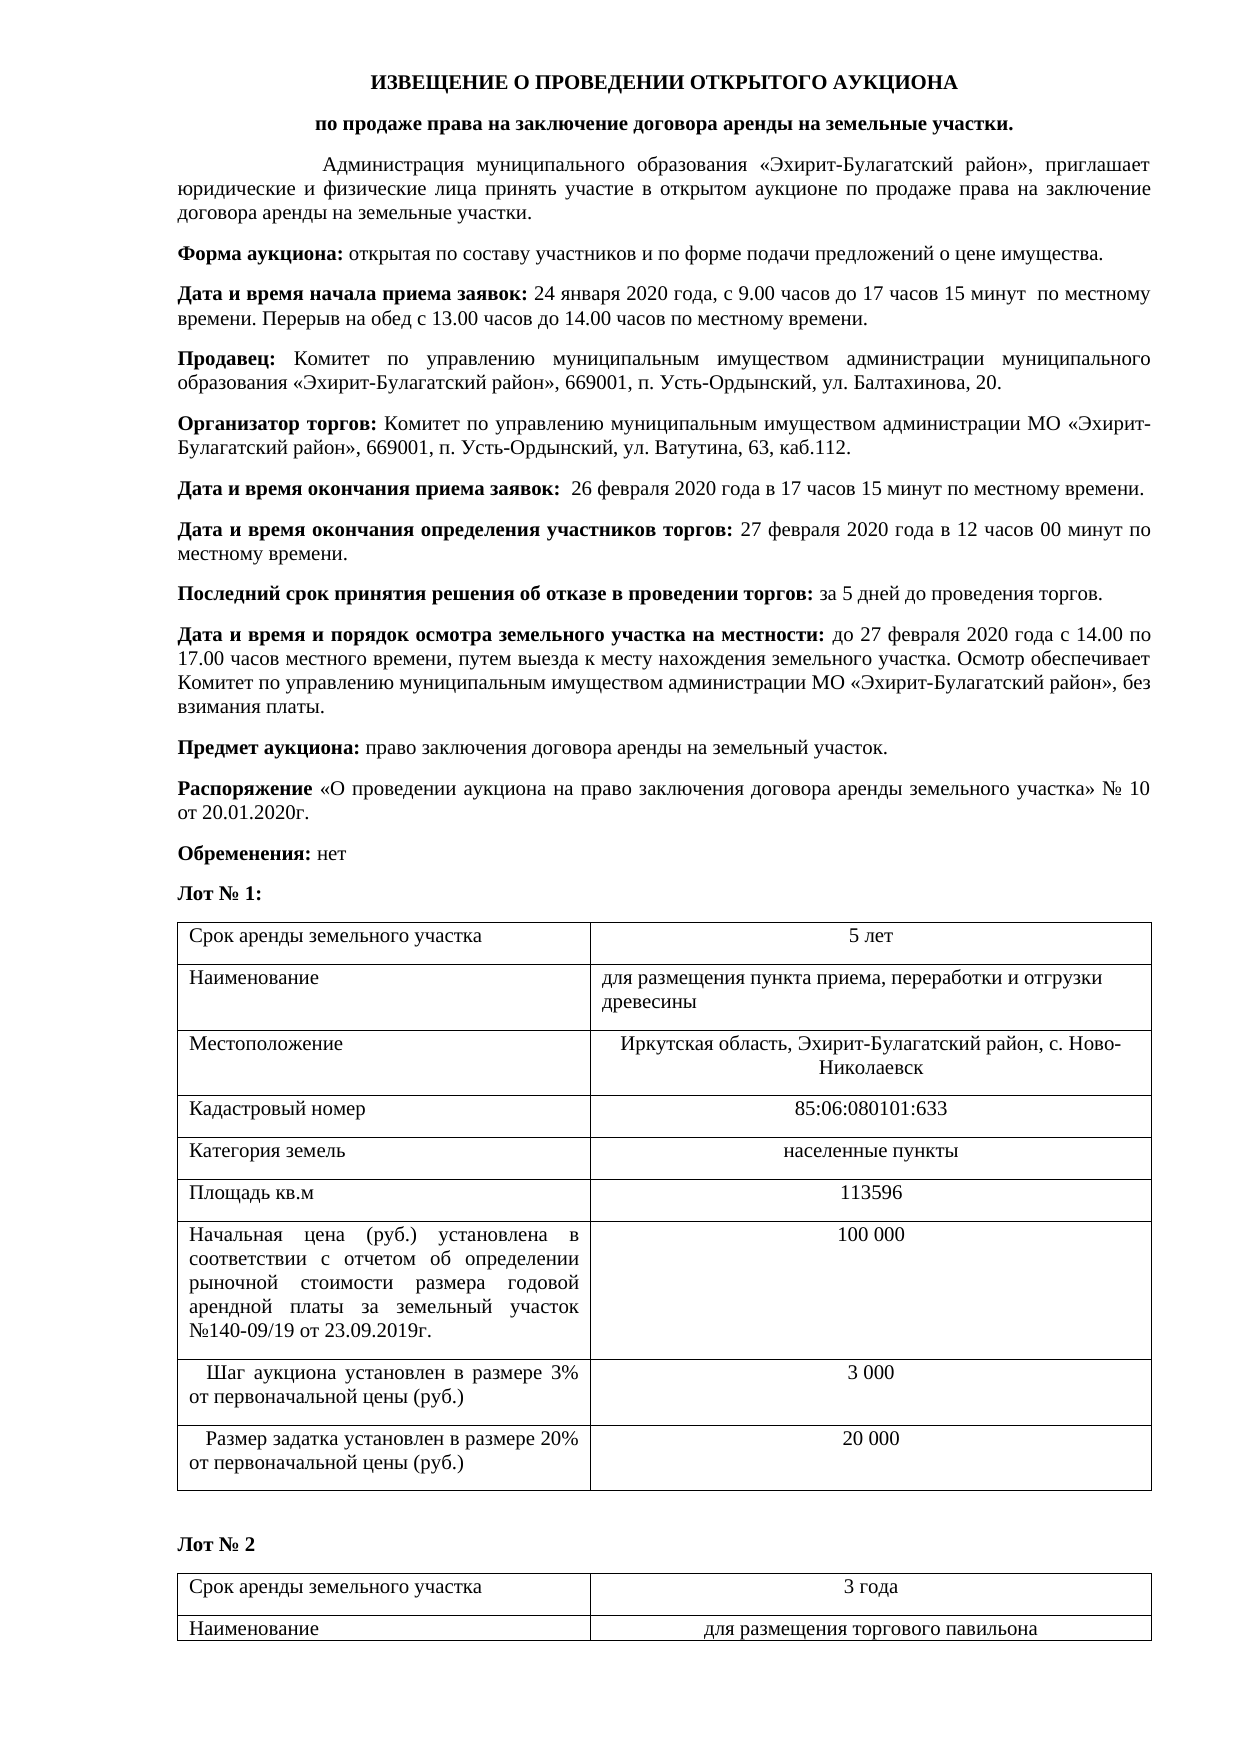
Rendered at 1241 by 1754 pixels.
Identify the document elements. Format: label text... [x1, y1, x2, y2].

table_cell Категория земель [178, 1138, 590, 1179]
text Лот № 2 [177, 1532, 1152, 1556]
table_header 5 лет [591, 923, 1151, 964]
text Предмет аукциона: право заключения договора аренды на земельный участок. [177, 735, 1152, 759]
table_cell 100 000 [591, 1222, 1151, 1359]
text ИЗВЕЩЕНИЕ О ПРОВЕДЕНИИ ОТКРЫТОГО АУКЦИОНА [177, 70, 1152, 94]
table_cell Наименование [178, 965, 590, 1029]
text Обременения: нет [177, 840, 1152, 864]
text Дата и время и порядок осмотра земельного участка на местности: до 27 февраля 2020 года с 14.00 по 17.00 часов местного времени, путем выезда к месту нахождения земельного участка. Осмотр обеспечивает Комитет по управлению муниципальным имуществом администрации МО «Эхирит-Булагатский район», без взимания платы. [177, 622, 1152, 718]
table_cell Площадь кв.м [178, 1180, 590, 1221]
text Последний срок принятия решения об отказе в проведении торгов: за 5 дней до проведения торгов. [177, 581, 1152, 605]
table_cell Шаг аукциона установлен в размере 3% от первоначальной цены (руб.) [178, 1360, 590, 1424]
table_cell Местоположение [178, 1031, 590, 1095]
text Администрация муниципального образования «Эхирит-Булагатский район», приглашает юридические и физические лица принять участие в открытом аукционе по продаже права на заключение договора аренды на земельные участки. [177, 152, 1152, 224]
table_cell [591, 1616, 1151, 1640]
table_cell Размер задатка установлен в размере 20% от первоначальной цены (руб.) [178, 1426, 590, 1490]
table_header Срок аренды земельного участка [178, 923, 590, 964]
table_cell населенные пункты [591, 1138, 1151, 1179]
text Лот № 1: [177, 881, 1152, 905]
text по продаже права на заключение договора аренды на земельные участки. [177, 111, 1152, 135]
text Дата и время окончания определения участников торгов: 27 февраля 2020 года в 12 часов 00 минут по местному времени. [177, 516, 1152, 564]
table_cell Кадастровый номер [178, 1096, 590, 1137]
table_cell Начальная цена (руб.) установлена в соответствии с отчетом об определении рыночной стоимости размера годовой арендной платы за земельный участок №140-09/19 от 23.09.2019г. [178, 1222, 590, 1359]
table_header 3 года [591, 1574, 1151, 1614]
table_cell 20 000 [591, 1426, 1151, 1490]
table_cell для размещения пункта приема, переработки и отгрузки древесины [591, 965, 1151, 1029]
text Форма аукциона: открытая по составу участников и по форме подачи предложений о цене имущества. [177, 241, 1152, 265]
table_cell 3 000 [591, 1360, 1151, 1424]
text Распоряжение «О проведении аукциона на право заключения договора аренды земельного участка» № 10 от 20.01.2020г. [177, 776, 1152, 824]
text Дата и время начала приема заявок: 24 января 2020 года, с 9.00 часов до 17 часов 15 минут по местному времени. Перерыв на обед с 13.00 часов до 14.00 часов по местному времени. [177, 281, 1152, 329]
text Организатор торгов: Комитет по управлению муниципальным имуществом администрации МО «Эхирит-Булагатский район», 669001, п. Усть-Ордынский, ул. Ватутина, 63, каб.112. [177, 411, 1152, 459]
table_cell 113596 [591, 1180, 1151, 1221]
table_cell Наименование [178, 1616, 590, 1640]
text Продавец: Комитет по управлению муниципальным имуществом администрации муниципального образования «Эхирит-Булагатский район», 669001, п. Усть-Ордынский, ул. Балтахинова, 20. [177, 346, 1152, 394]
table_cell 85:06:080101:633 [591, 1096, 1151, 1137]
text Дата и время окончания приема заявок: 26 февраля 2020 года в 17 часов 15 минут по местному времени. [177, 476, 1152, 500]
table_header Срок аренды земельного участка [178, 1574, 590, 1614]
table_cell Иркутская область, Эхирит-Булагатский район, с. Ново-Николаевск [591, 1031, 1151, 1095]
